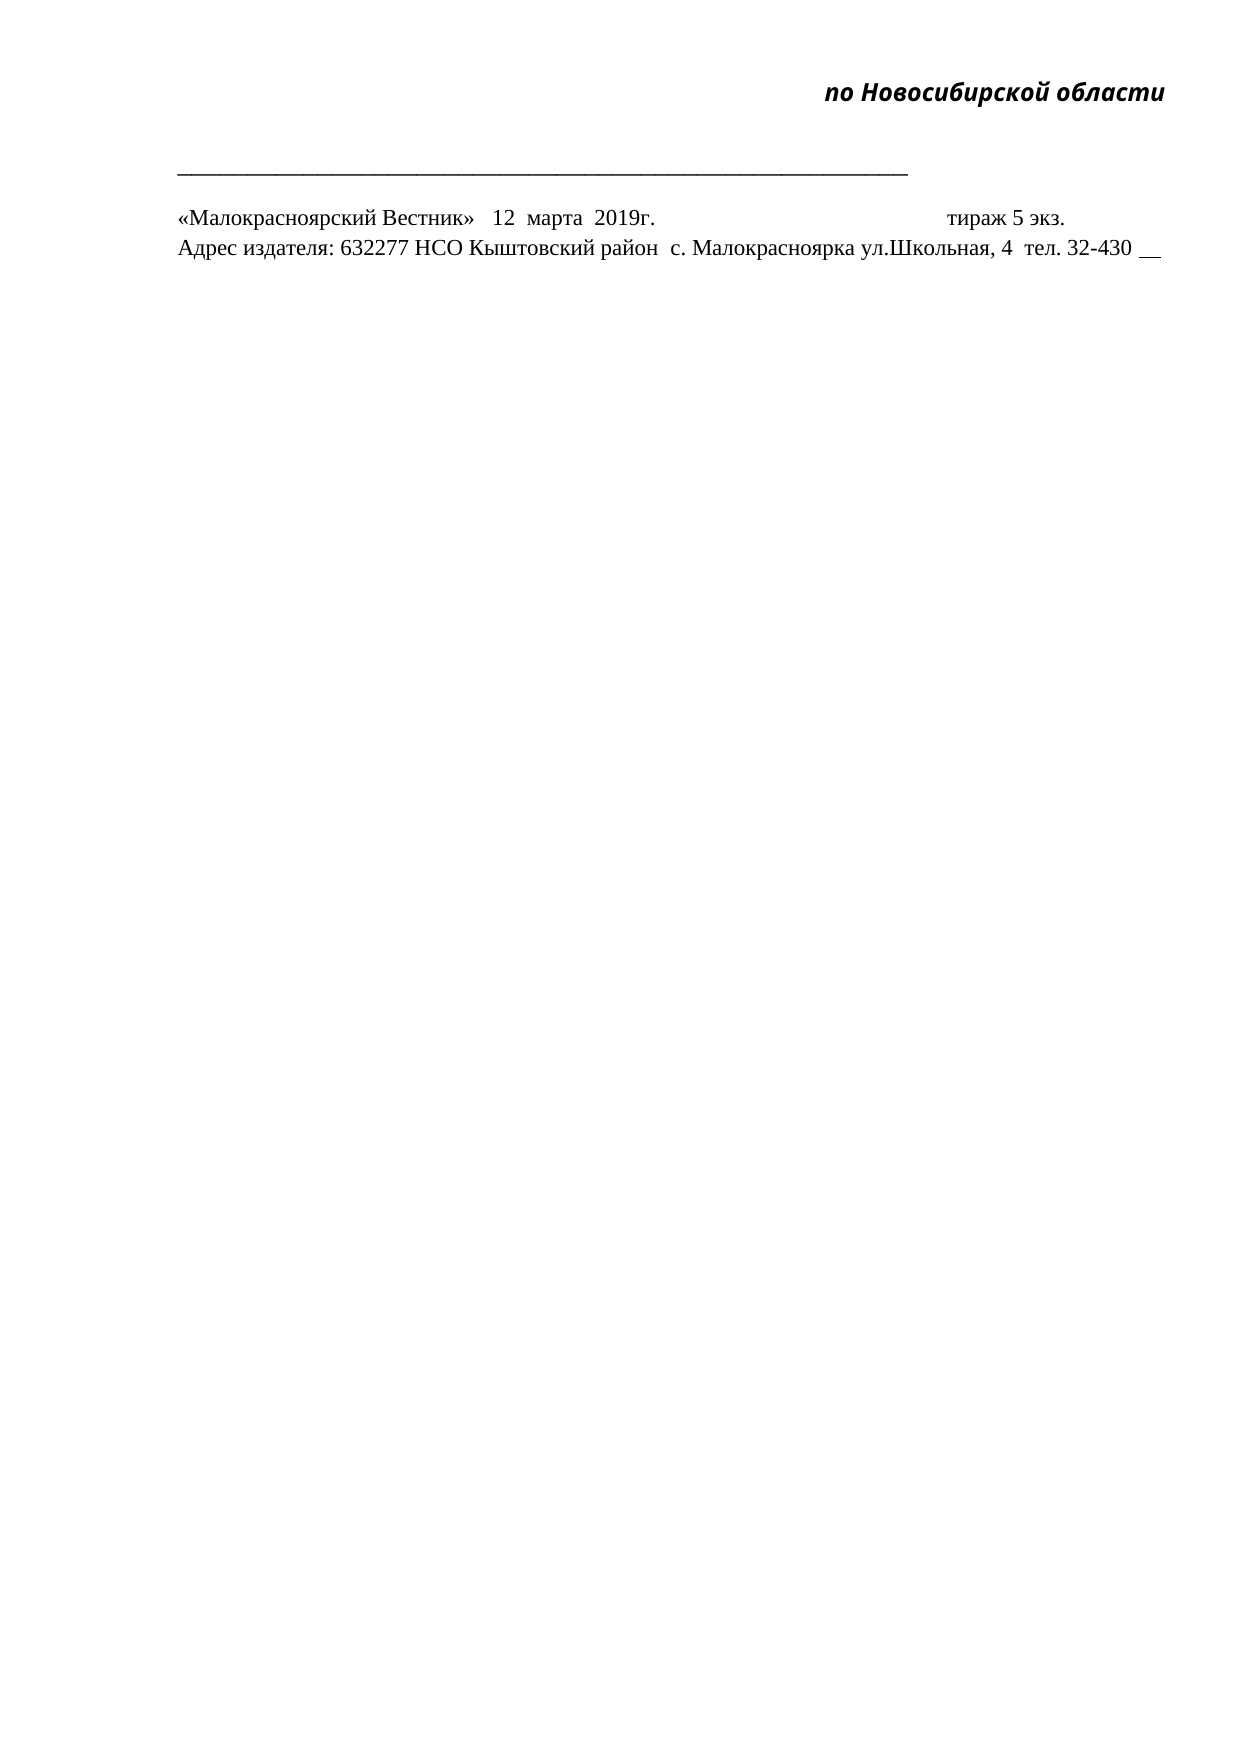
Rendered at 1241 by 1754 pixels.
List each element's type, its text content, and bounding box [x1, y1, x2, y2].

text «Малокрасноярский Вестник» 12 марта 2019г. тираж 5 экз. [177, 204, 1165, 230]
text Адрес издателя: 632277 НСО Кыштовский район с. Малокрасноярка ул.Школьная, 4 тел. 32-430 [177, 234, 1165, 261]
text ____________________________________________________ [177, 146, 1165, 178]
text по Новосибирской области [177, 75, 1165, 109]
